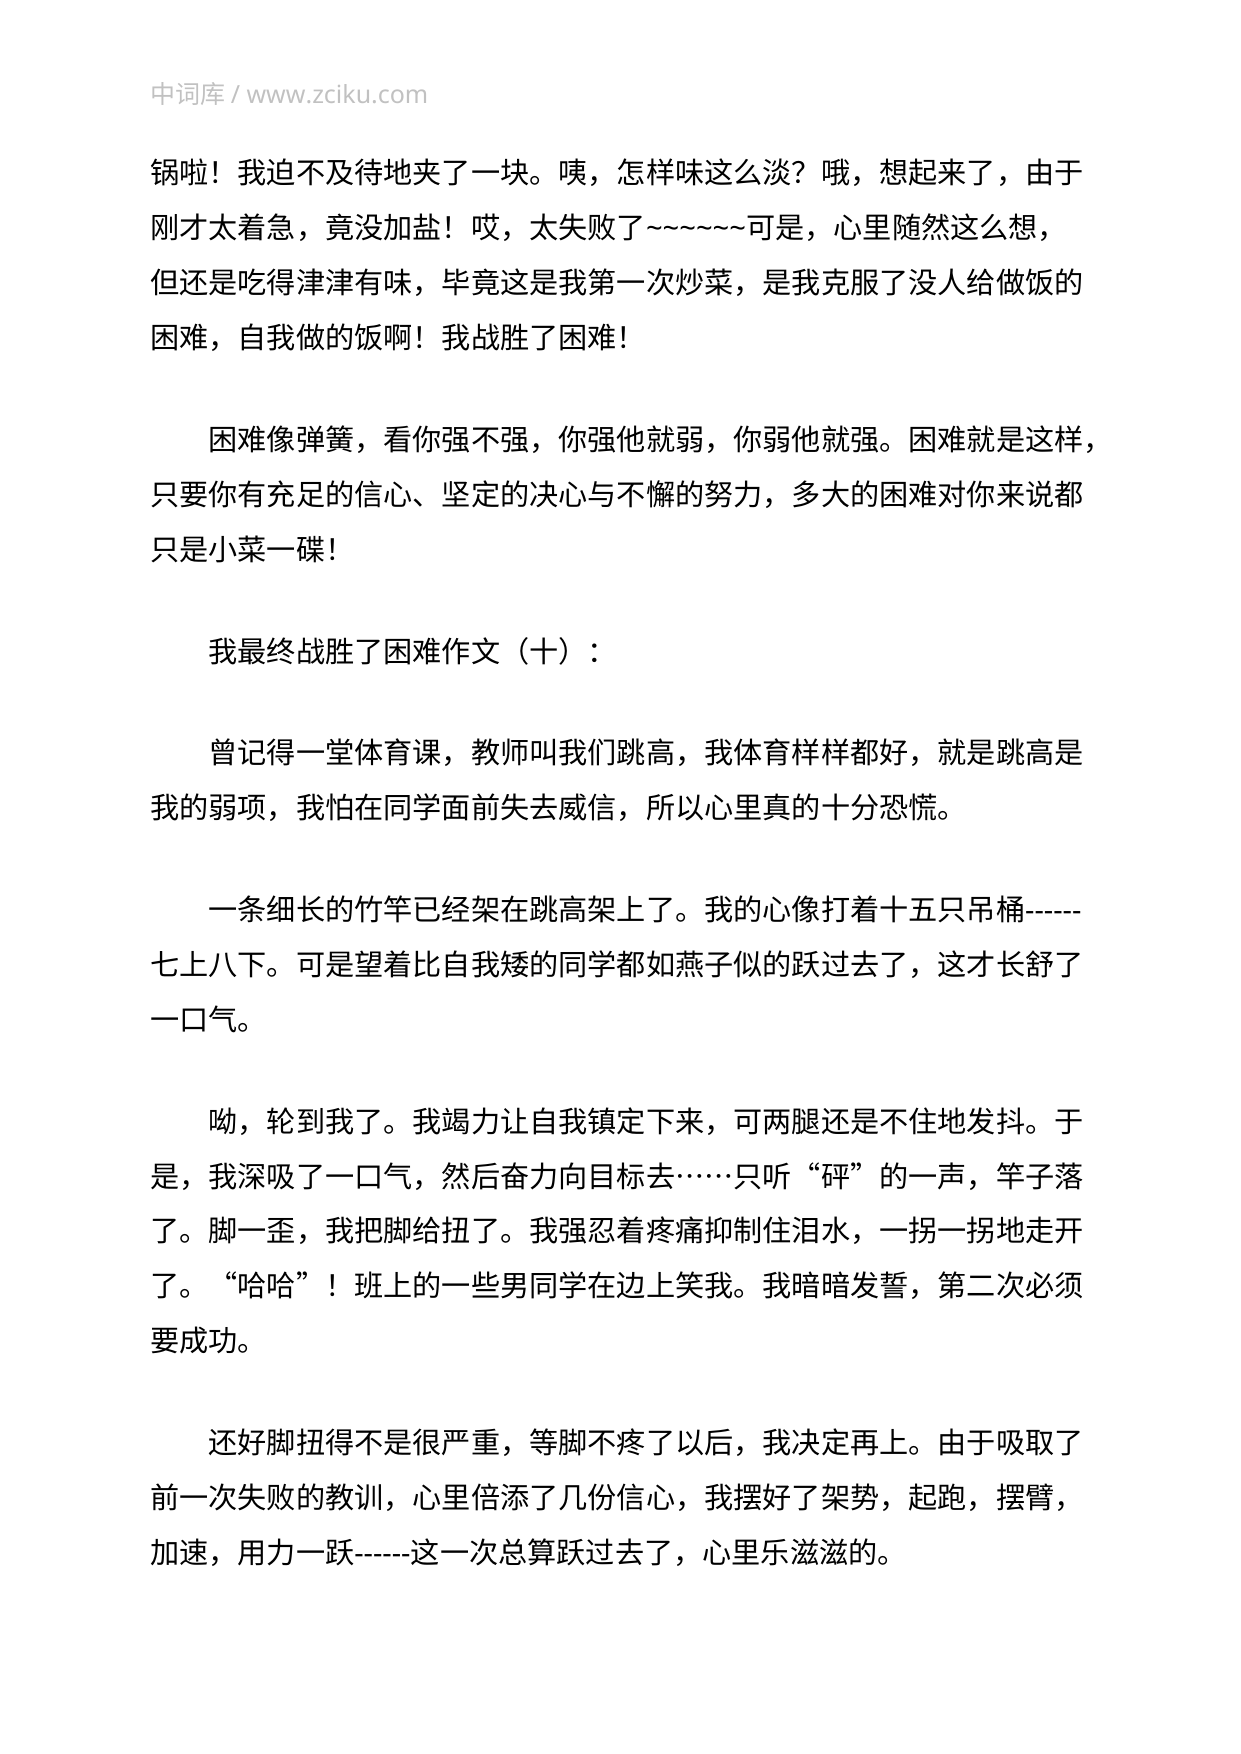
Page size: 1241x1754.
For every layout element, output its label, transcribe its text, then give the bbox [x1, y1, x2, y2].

text 一条细长的竹竿已经架在跳高架上了。我的心像打着十五只吊桶------七上八下。可是望着比自我矮的同学都如燕子似的跃过去了，这才长舒了一口气。 [150, 887, 1090, 1039]
text 困难像弹簧，看你强不强，你强他就弱，你弱他就强。困难就是这样，只要你有充足的信心、坚定的决心与不懈的努力，多大的困难对你来说都只是小菜一碟！ [150, 417, 1090, 569]
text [150, 150, 1090, 357]
text 呦，轮到我了。我竭力让自我镇定下来，可两腿还是不住地发抖。于是，我深吸了一口气，然后奋力向目标去……只听“砰”的一声，竿子落了。脚一歪，我把脚给扭了。我强忍着疼痛抑制住泪水，一拐一拐地走开了。“哈哈”！班上的一些男同学在边上笑我。我暗暗发誓，第二次必须要成功。 [150, 1098, 1090, 1360]
text 还好脚扭得不是很严重，等脚不疼了以后，我决定再上。由于吸取了前一次失败的教训，心里倍添了几份信心，我摆好了架势，起跑，摆臂，加速，用力一跃------这一次总算跃过去了，心里乐滋滋的。 [150, 1419, 1090, 1572]
text 曾记得一堂体育课，教师叫我们跳高，我体育样样都好，就是跳高是我的弱项，我怕在同学面前失去威信，所以心里真的十分恐慌。 [150, 730, 1090, 827]
text 我最终战胜了困难作文（十）： [150, 628, 1090, 670]
